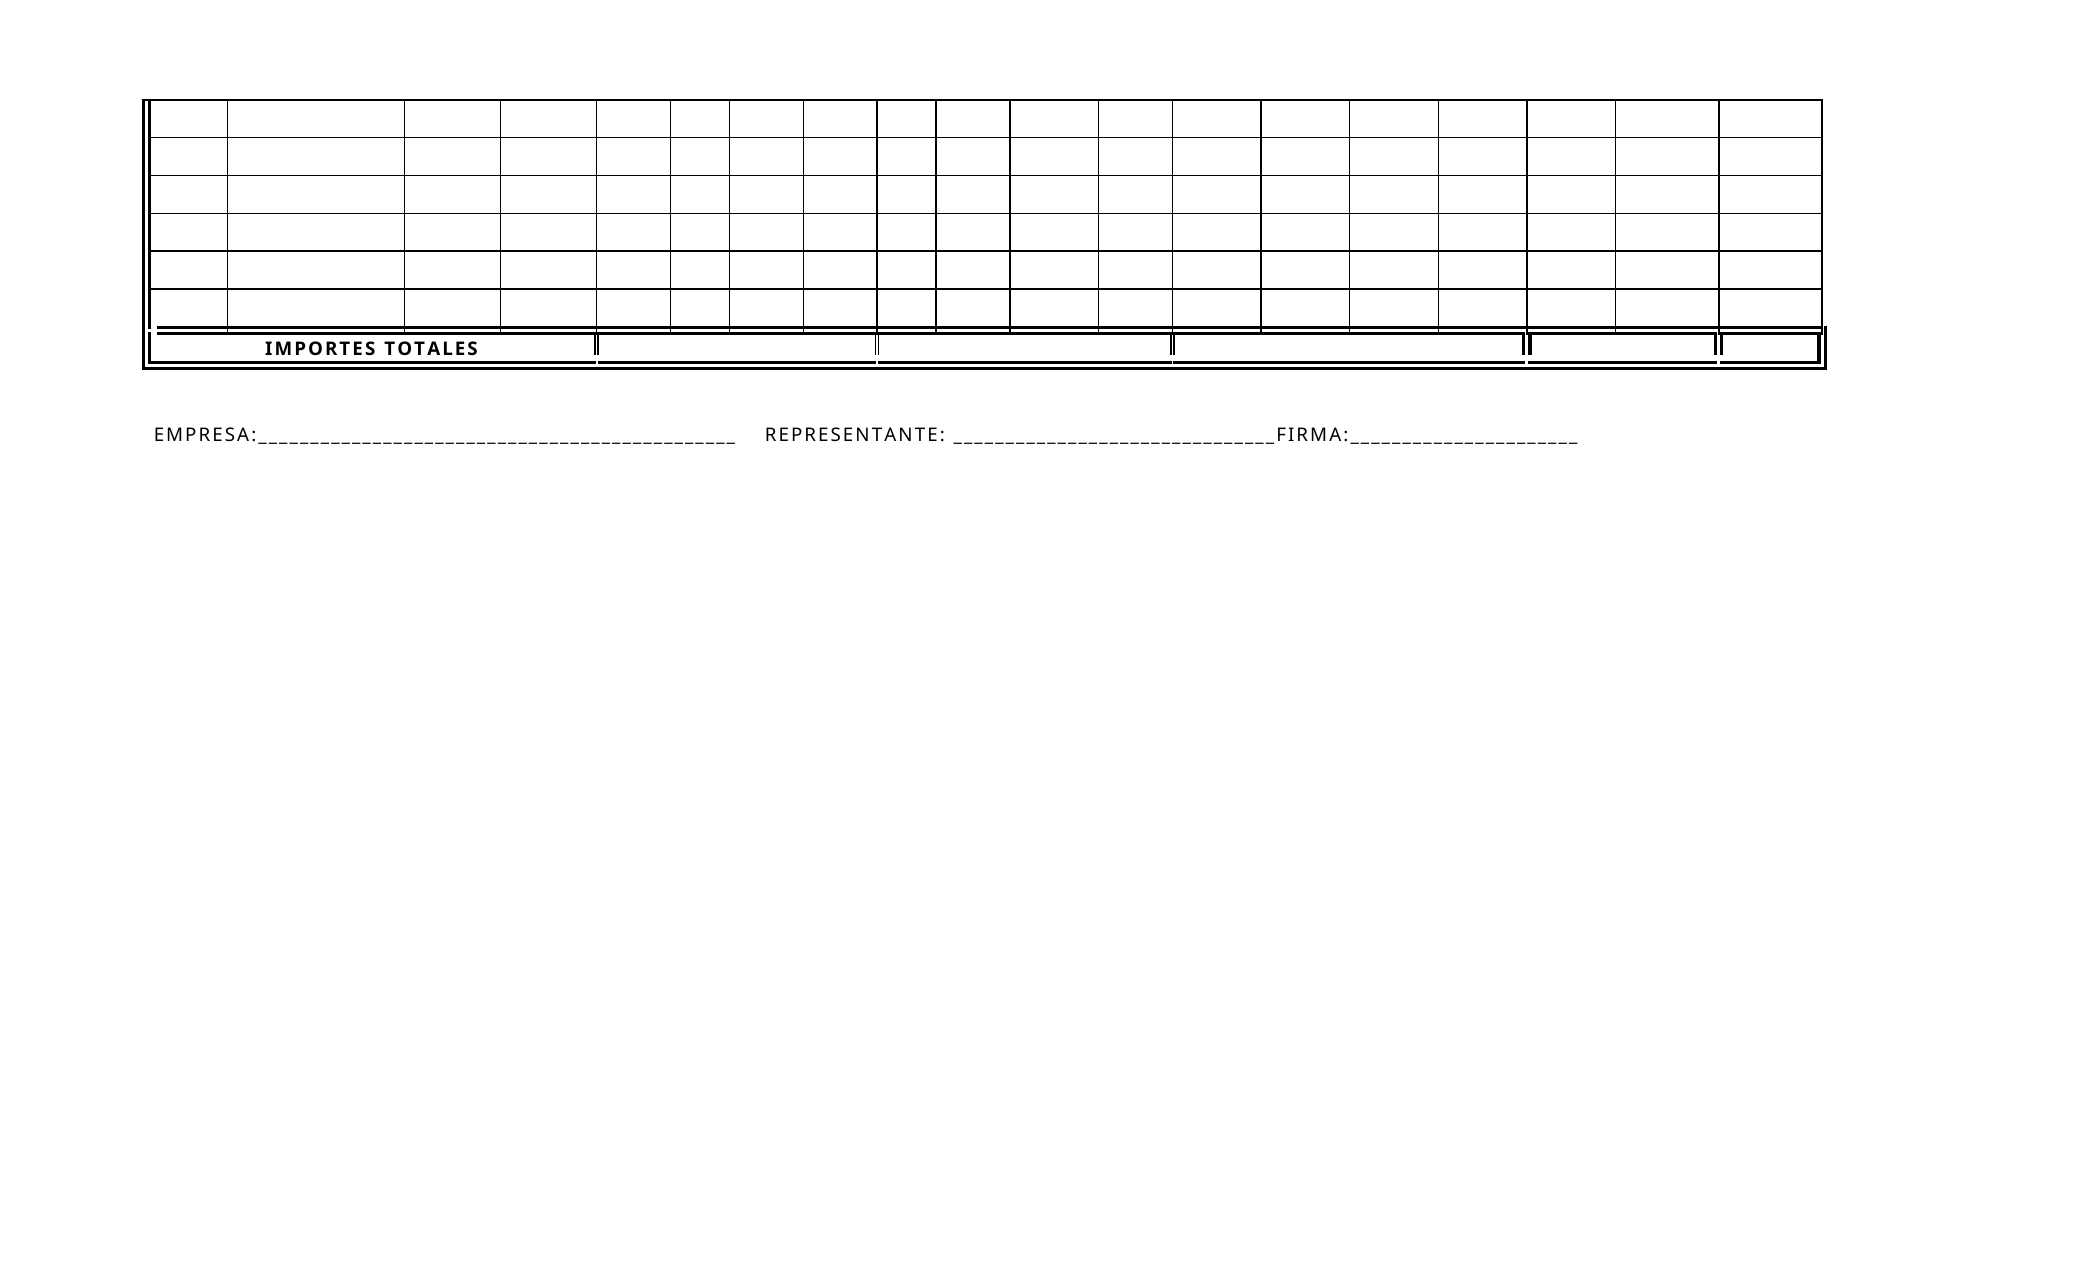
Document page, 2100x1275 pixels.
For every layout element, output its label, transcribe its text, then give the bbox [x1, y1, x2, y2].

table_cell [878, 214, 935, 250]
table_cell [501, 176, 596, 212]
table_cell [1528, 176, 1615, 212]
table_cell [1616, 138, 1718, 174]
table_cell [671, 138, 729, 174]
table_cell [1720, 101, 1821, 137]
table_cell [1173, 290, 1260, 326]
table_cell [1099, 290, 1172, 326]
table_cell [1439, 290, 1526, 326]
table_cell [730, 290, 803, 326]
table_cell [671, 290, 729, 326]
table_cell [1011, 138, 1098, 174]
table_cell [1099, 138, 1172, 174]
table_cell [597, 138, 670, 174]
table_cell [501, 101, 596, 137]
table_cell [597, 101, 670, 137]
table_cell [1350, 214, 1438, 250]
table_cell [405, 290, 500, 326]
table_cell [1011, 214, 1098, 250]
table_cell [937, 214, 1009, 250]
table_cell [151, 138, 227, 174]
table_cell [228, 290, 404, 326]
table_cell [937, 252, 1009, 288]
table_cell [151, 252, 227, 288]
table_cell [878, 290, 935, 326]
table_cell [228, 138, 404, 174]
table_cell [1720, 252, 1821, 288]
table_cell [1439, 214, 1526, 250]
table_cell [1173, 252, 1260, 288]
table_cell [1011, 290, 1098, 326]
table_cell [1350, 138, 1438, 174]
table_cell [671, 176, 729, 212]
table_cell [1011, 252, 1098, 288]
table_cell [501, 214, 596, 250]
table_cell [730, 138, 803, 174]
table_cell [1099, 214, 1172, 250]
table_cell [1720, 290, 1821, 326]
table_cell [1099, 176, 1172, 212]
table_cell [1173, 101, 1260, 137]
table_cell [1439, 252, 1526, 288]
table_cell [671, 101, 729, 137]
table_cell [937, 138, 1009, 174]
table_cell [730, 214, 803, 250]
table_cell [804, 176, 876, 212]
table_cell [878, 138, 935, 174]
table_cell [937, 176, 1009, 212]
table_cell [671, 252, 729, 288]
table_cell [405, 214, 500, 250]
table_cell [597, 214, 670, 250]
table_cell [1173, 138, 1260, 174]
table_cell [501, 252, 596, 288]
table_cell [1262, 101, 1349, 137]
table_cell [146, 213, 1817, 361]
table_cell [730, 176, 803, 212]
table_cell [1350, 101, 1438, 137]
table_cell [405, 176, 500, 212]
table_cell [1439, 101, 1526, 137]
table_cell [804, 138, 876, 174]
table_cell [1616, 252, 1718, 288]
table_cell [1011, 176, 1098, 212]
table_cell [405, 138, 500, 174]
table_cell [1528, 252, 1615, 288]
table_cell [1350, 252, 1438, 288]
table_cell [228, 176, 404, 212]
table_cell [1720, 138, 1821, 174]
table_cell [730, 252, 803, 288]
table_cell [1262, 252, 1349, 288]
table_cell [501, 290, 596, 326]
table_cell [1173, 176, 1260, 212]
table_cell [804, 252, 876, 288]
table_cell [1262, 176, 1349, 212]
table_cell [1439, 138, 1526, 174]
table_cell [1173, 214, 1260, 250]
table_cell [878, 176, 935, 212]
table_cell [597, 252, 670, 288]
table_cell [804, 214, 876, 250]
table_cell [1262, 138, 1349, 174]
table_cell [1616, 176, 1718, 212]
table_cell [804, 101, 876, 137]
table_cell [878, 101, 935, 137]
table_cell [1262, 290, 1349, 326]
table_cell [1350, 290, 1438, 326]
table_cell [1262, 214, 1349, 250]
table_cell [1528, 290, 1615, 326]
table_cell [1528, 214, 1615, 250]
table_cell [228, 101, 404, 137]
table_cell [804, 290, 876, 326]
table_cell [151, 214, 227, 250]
text EMPRESA:______________________________________________ REPRESENTANTE: _______________________________FIRMA:______________________ [153, 421, 2074, 447]
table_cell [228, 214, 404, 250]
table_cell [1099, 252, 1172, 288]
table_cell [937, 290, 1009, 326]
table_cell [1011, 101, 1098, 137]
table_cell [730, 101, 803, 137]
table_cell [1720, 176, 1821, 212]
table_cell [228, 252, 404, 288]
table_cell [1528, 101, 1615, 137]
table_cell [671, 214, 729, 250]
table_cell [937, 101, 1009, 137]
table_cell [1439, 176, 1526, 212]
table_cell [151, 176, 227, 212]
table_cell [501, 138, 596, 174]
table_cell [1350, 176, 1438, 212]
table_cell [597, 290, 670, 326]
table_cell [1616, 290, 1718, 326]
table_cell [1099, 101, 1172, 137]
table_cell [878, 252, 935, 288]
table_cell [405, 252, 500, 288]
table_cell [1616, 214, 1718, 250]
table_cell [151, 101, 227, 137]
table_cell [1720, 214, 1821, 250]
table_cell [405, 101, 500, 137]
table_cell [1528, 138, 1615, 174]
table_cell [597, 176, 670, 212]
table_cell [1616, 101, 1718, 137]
